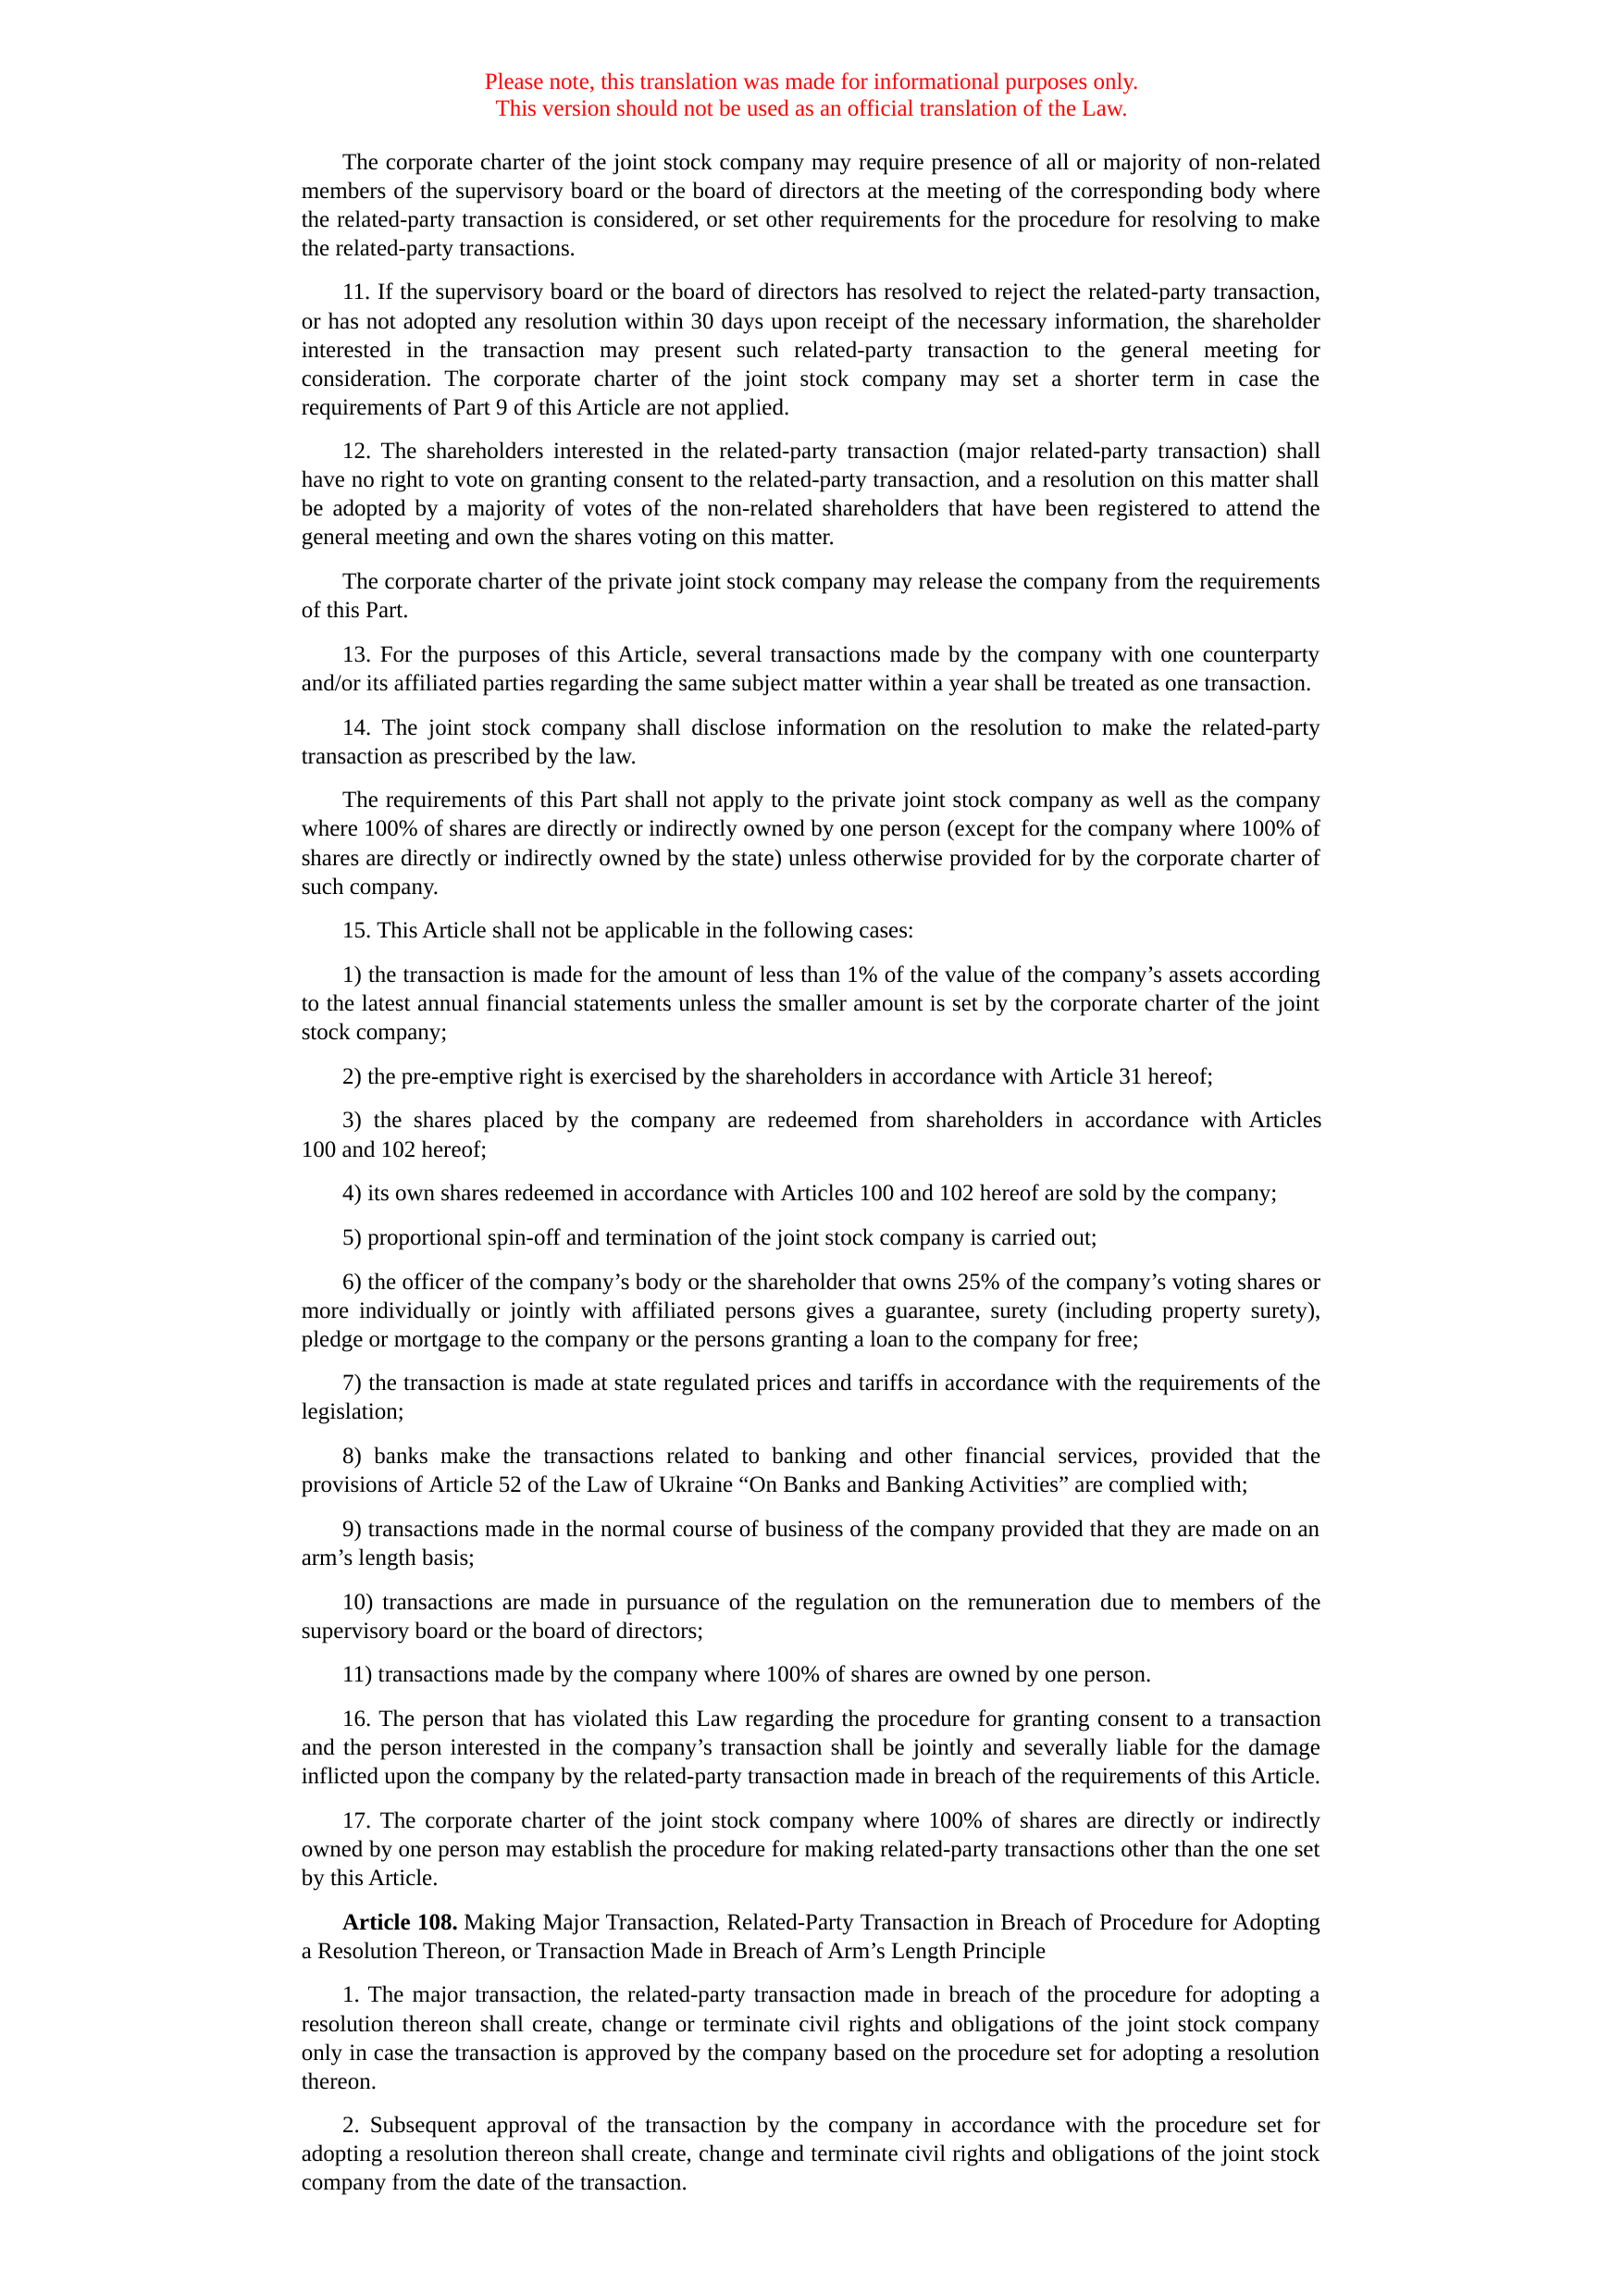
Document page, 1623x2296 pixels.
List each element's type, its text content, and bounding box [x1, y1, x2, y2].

text 14. The joint stock company shall disclose information on the resolution to make the related-party transaction as prescribed by the law. [302, 714, 1321, 769]
text The corporate charter of the private joint stock company may release the company from the requirements of this Part. [302, 567, 1321, 623]
text 1) the transaction is made for the amount of less than 1% of the value of the company’s assets according to the latest annual financial statements unless the smaller amount is set by the corporate charter of the joint stock company; [302, 961, 1321, 1045]
text 2) the pre-emptive right is exercised by the shareholders in accordance with Article 31 hereof; [302, 1062, 1321, 1089]
text 6) the officer of the company’s body or the shareholder that owns 25% of the company’s voting shares or more individually or jointly with affiliated persons gives a guarantee, surety (including property surety), pledge or mortgage to the company or the persons granting a loan to the company for free; [302, 1268, 1321, 1352]
text 2. Subsequent approval of the transaction by the company in accordance with the procedure set for adopting a resolution thereon shall create, change and terminate civil rights and obligations of the joint stock company from the date of the transaction. [302, 2111, 1321, 2195]
text 3) the shares placed by the company are redeemed from shareholders in accordance with Articles 100 and 102 hereof; [302, 1107, 1321, 1161]
text 10) transactions are made in pursuance of the regulation on the remuneration due to members of the supervisory board or the board of directors; [302, 1588, 1321, 1644]
text 15. This Article shall not be applicable in the following cases: [302, 916, 1321, 943]
text The corporate charter of the joint stock company may require presence of all or majority of non-related members of the supervisory board or the board of directors at the meeting of the corresponding body where the related-party transaction is considered, or set other requirements for the procedure for resolving to make the related-party transactions. [302, 148, 1321, 261]
text 12. The shareholders interested in the related-party transaction (major related-party transaction) shall have no right to vote on granting consent to the related-party transaction, and a resolution on this matter shall be adopted by a majority of votes of the non-related shareholders that have been registered to attend the general meeting and own the shares voting on this matter. [302, 437, 1321, 550]
text 16. The person that has violated this Law regarding the procedure for granting consent to a transaction and the person interested in the company’s transaction shall be jointly and severally liable for the damage inflicted upon the company by the related-party transaction made in breach of the requirements of this Article. [302, 1705, 1321, 1789]
text 8) banks make the transactions related to banking and other financial services, provided that the provisions of Article 52 of the Law of Ukraine “On Banks and Banking Activities” are complied with; [302, 1442, 1321, 1497]
text 1. The major transaction, the related-party transaction made in breach of the procedure for adopting a resolution thereon shall create, change or terminate civil rights and obligations of the joint stock company only in case the transaction is approved by the company based on the procedure set for adopting a resolution thereon. [302, 1981, 1321, 2093]
text The requirements of this Part shall not apply to the private joint stock company as well as the company where 100% of shares are directly or indirectly owned by one person (except for the company where 100% of shares are directly or indirectly owned by the state) unless otherwise provided for by the corporate charter of such company. [302, 786, 1321, 899]
text 7) the transaction is made at state regulated prices and tariffs in accordance with the requirements of the legislation; [302, 1369, 1321, 1424]
text 5) proportional spin-off and termination of the joint stock company is carried out; [302, 1223, 1321, 1250]
text 9) transactions made in the normal course of business of the company provided that they are made on an arm’s length basis; [302, 1515, 1321, 1570]
text 11) transactions made by the company where 100% of shares are owned by one person. [302, 1660, 1321, 1687]
text 17. The corporate charter of the joint stock company where 100% of shares are directly or indirectly owned by one person may establish the procedure for making related-party transactions other than the one set by this Article. [302, 1806, 1321, 1891]
text 11. If the supervisory board or the board of directors has resolved to reject the related-party transaction, or has not adopted any resolution within 30 days upon receipt of the necessary information, the shareholder interested in the transaction may present such related-party transaction to the general meeting for consideration. The corporate charter of the joint stock company may set a shorter term in case the requirements of Part 9 of this Article are not applied. [302, 279, 1321, 419]
text 13. For the purposes of this Article, several transactions made by the company with one counterparty and/or its affiliated parties regarding the same subject matter within a year shall be treated as one transaction. [302, 640, 1321, 696]
text Article 108. Making Major Transaction, Related-Party Transaction in Breach of Procedure for Adopting a Resolution Thereon, or Transaction Made in Breach of Arm’s Length Principle [302, 1908, 1321, 1964]
text 4) its own shares redeemed in accordance with Articles 100 and 102 hereof are sold by the company; [302, 1179, 1321, 1206]
